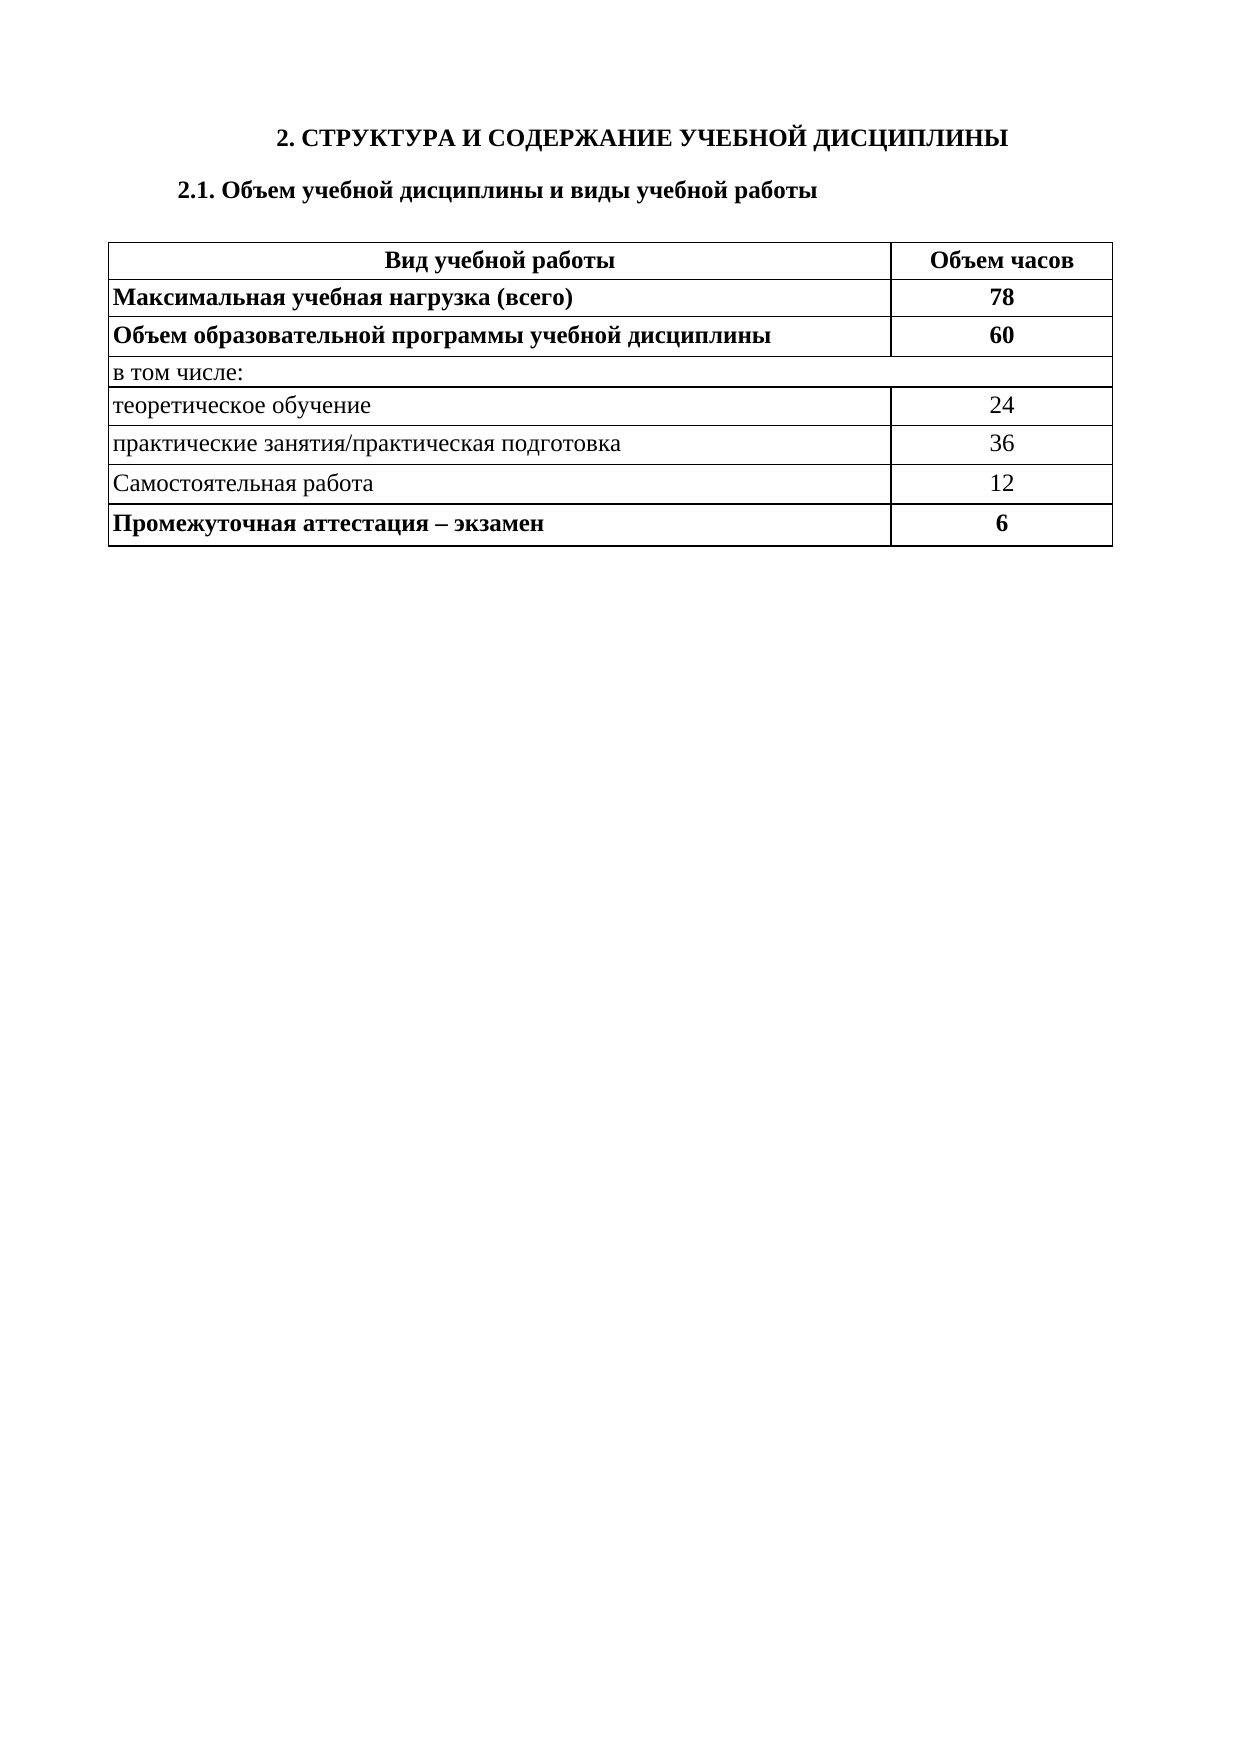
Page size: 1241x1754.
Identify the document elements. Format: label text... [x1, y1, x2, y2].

table_cell Промежуточная аттестация – экзамен [109, 505, 890, 545]
table_cell 12 [892, 465, 1112, 503]
table_cell Самостоятельная работа [109, 465, 890, 503]
table_cell Объем образовательной программы учебной дисциплины [109, 317, 890, 356]
text 2. СТРУКТУРА И СОДЕРЖАНИЕ УЧЕБНОЙ ДИСЦИПЛИНЫ [103, 123, 1181, 152]
table_cell 78 [892, 280, 1112, 316]
table_cell теоретическое обучение [109, 388, 890, 424]
text 2.1. Объем учебной дисциплины и виды учебной работы [103, 176, 1181, 204]
table_header Объем часов [892, 243, 1112, 279]
table_cell Максимальная учебная нагрузка (всего) [109, 280, 890, 316]
table_cell практические занятия/практическая подготовка [109, 426, 890, 464]
table_cell 60 [892, 317, 1112, 356]
table_header Вид учебной работы [109, 243, 890, 279]
table_cell 36 [892, 426, 1112, 464]
table_cell в том числе: [109, 357, 1112, 386]
table_cell 6 [892, 505, 1112, 545]
table_cell 24 [892, 388, 1112, 424]
